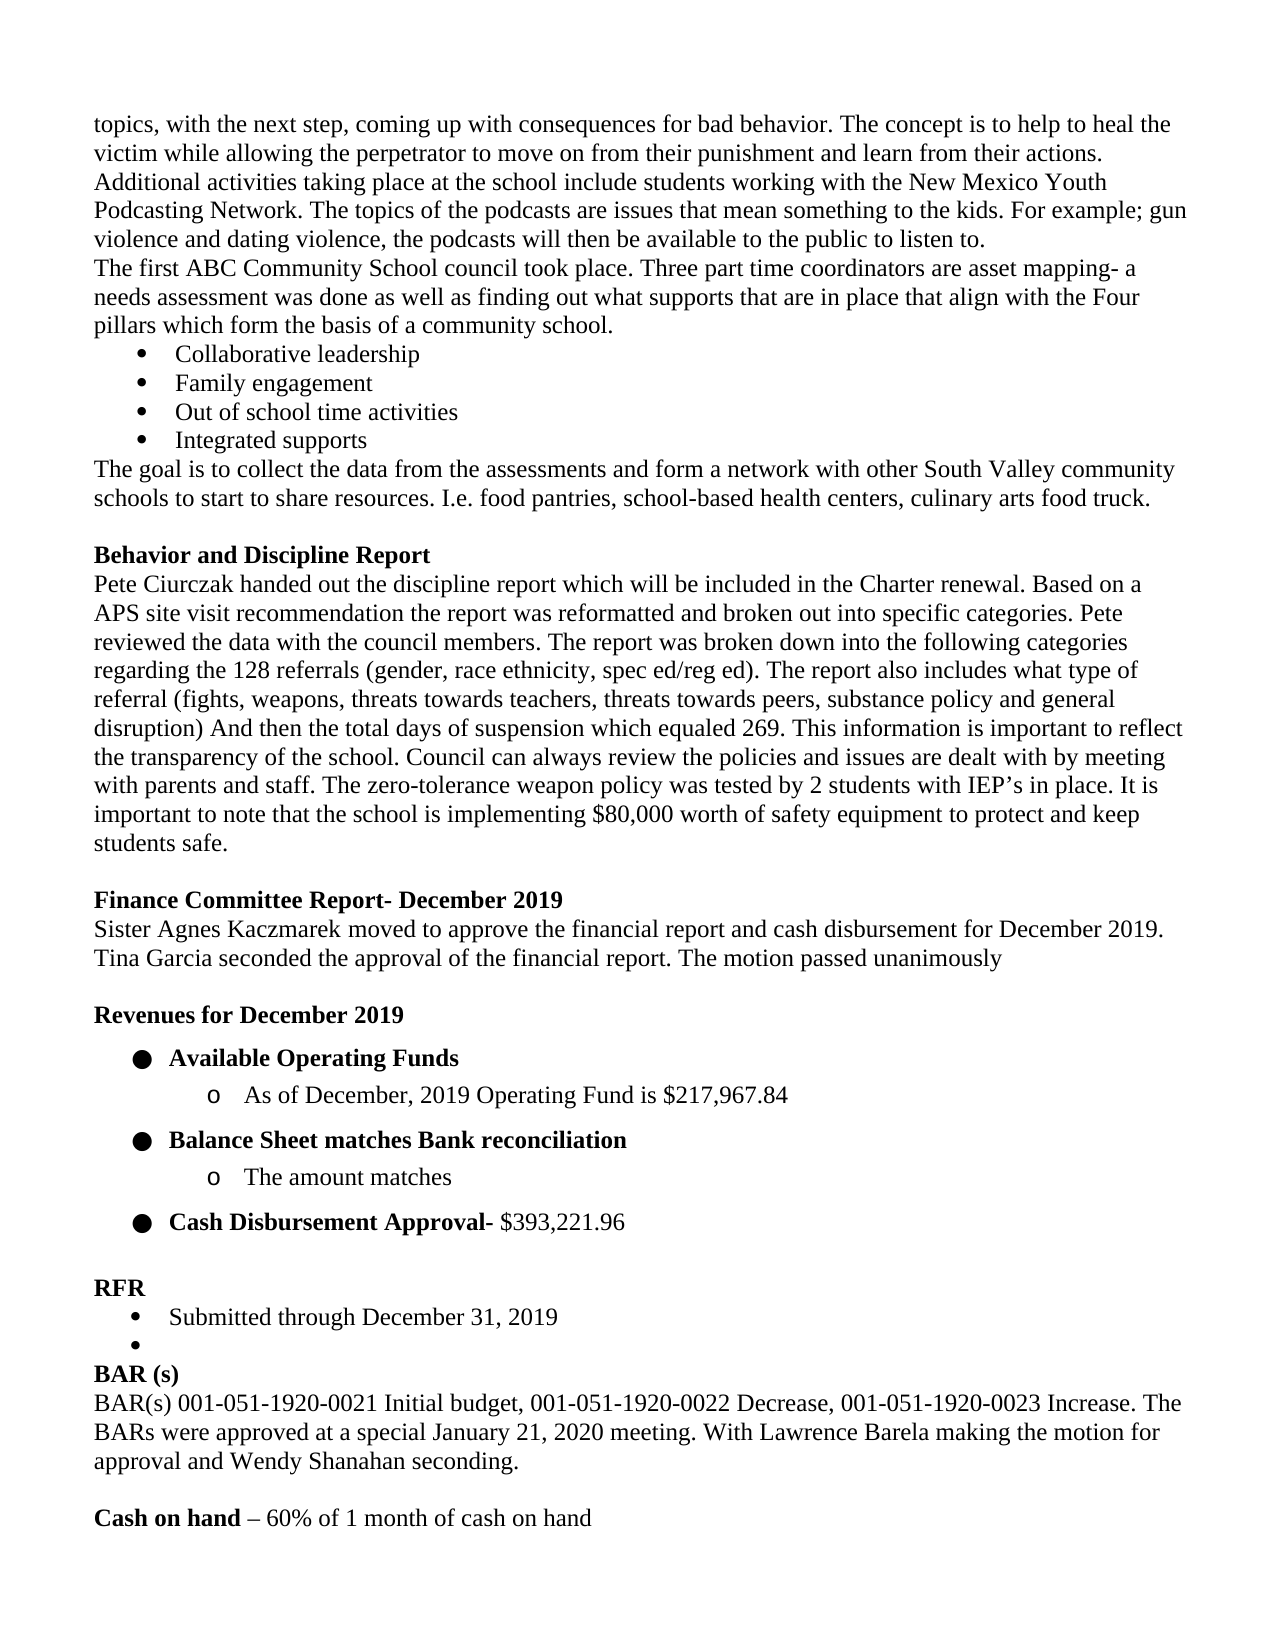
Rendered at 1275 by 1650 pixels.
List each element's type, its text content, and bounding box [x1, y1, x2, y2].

list Collaborative leadership [137, 339, 1191, 368]
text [94, 109, 1191, 253]
text RFR [94, 1273, 1191, 1302]
text BAR(s) 001-051-1920-0021 Initial budget, 001-051-1920-0022 Decrease, 001-051-1920-0023 Increase. The BARs were approved at a special January 21, 2020 meeting. With Lawrence Barela making the motion for approval and Wendy Shanahan seconding. [94, 1388, 1191, 1474]
list Available Operating Funds [131, 1029, 1191, 1080]
list Balance Sheet matches Bank reconciliation [131, 1111, 1191, 1162]
list Family engagement [137, 368, 1191, 397]
text The goal is to collect the data from the assessments and form a network with other South Valley community schools to start to share resources. I.e. food pantries, school-based health centers, culinary arts food truck. [94, 454, 1191, 512]
list Submitted through December 31, 2019 [131, 1302, 1191, 1331]
list The amount matches [206, 1162, 1191, 1193]
list Out of school time activities [137, 397, 1191, 425]
list As of December, 2019 Operating Fund is $217,967.84 [206, 1080, 1191, 1111]
list Cash Disbursement Approval- $393,221.96 [131, 1193, 1191, 1244]
text Pete Ciurczak handed out the discipline report which will be included in the Charter renewal. Based on a APS site visit recommendation the report was reformatted and broken out into specific categories. Pete reviewed the data with the council members. The report was broken down into the following categories regarding the 128 referrals (gender, race ethnicity, spec ed/reg ed). The report also includes what type of referral (fights, weapons, threats towards teachers, threats towards peers, substance policy and general disruption) And then the total days of suspension which equaled 269. This information is important to reflect the transparency of the school. Council can always review the policies and issues are dealt with by meeting with parents and staff. The zero-tolerance weapon policy was tested by 2 students with IEP’s in place. It is important to note that the school is implementing $80,000 worth of safety equipment to protect and keep students safe. [94, 569, 1191, 857]
text Revenues for December 2019 [94, 1000, 1191, 1029]
text The first ABC Community School council took place. Three part time coordinators are asset mapping- a needs assessment was done as well as finding out what supports that are in place that align with the Four pillars which form the basis of a community school. [94, 253, 1191, 339]
text Sister Agnes Kaczmarek moved to approve the financial report and cash disbursement for December 2019. Tina Garcia seconded the approval of the financial report. The motion passed unanimously [94, 914, 1191, 972]
text BAR (s) [94, 1359, 1191, 1388]
text Cash on hand – 60% of 1 month of cash on hand [94, 1503, 1191, 1532]
text Behavior and Discipline Report [94, 540, 1191, 569]
list Integrated supports [137, 425, 1191, 454]
text Finance Committee Report- December 2019 [94, 885, 1191, 914]
